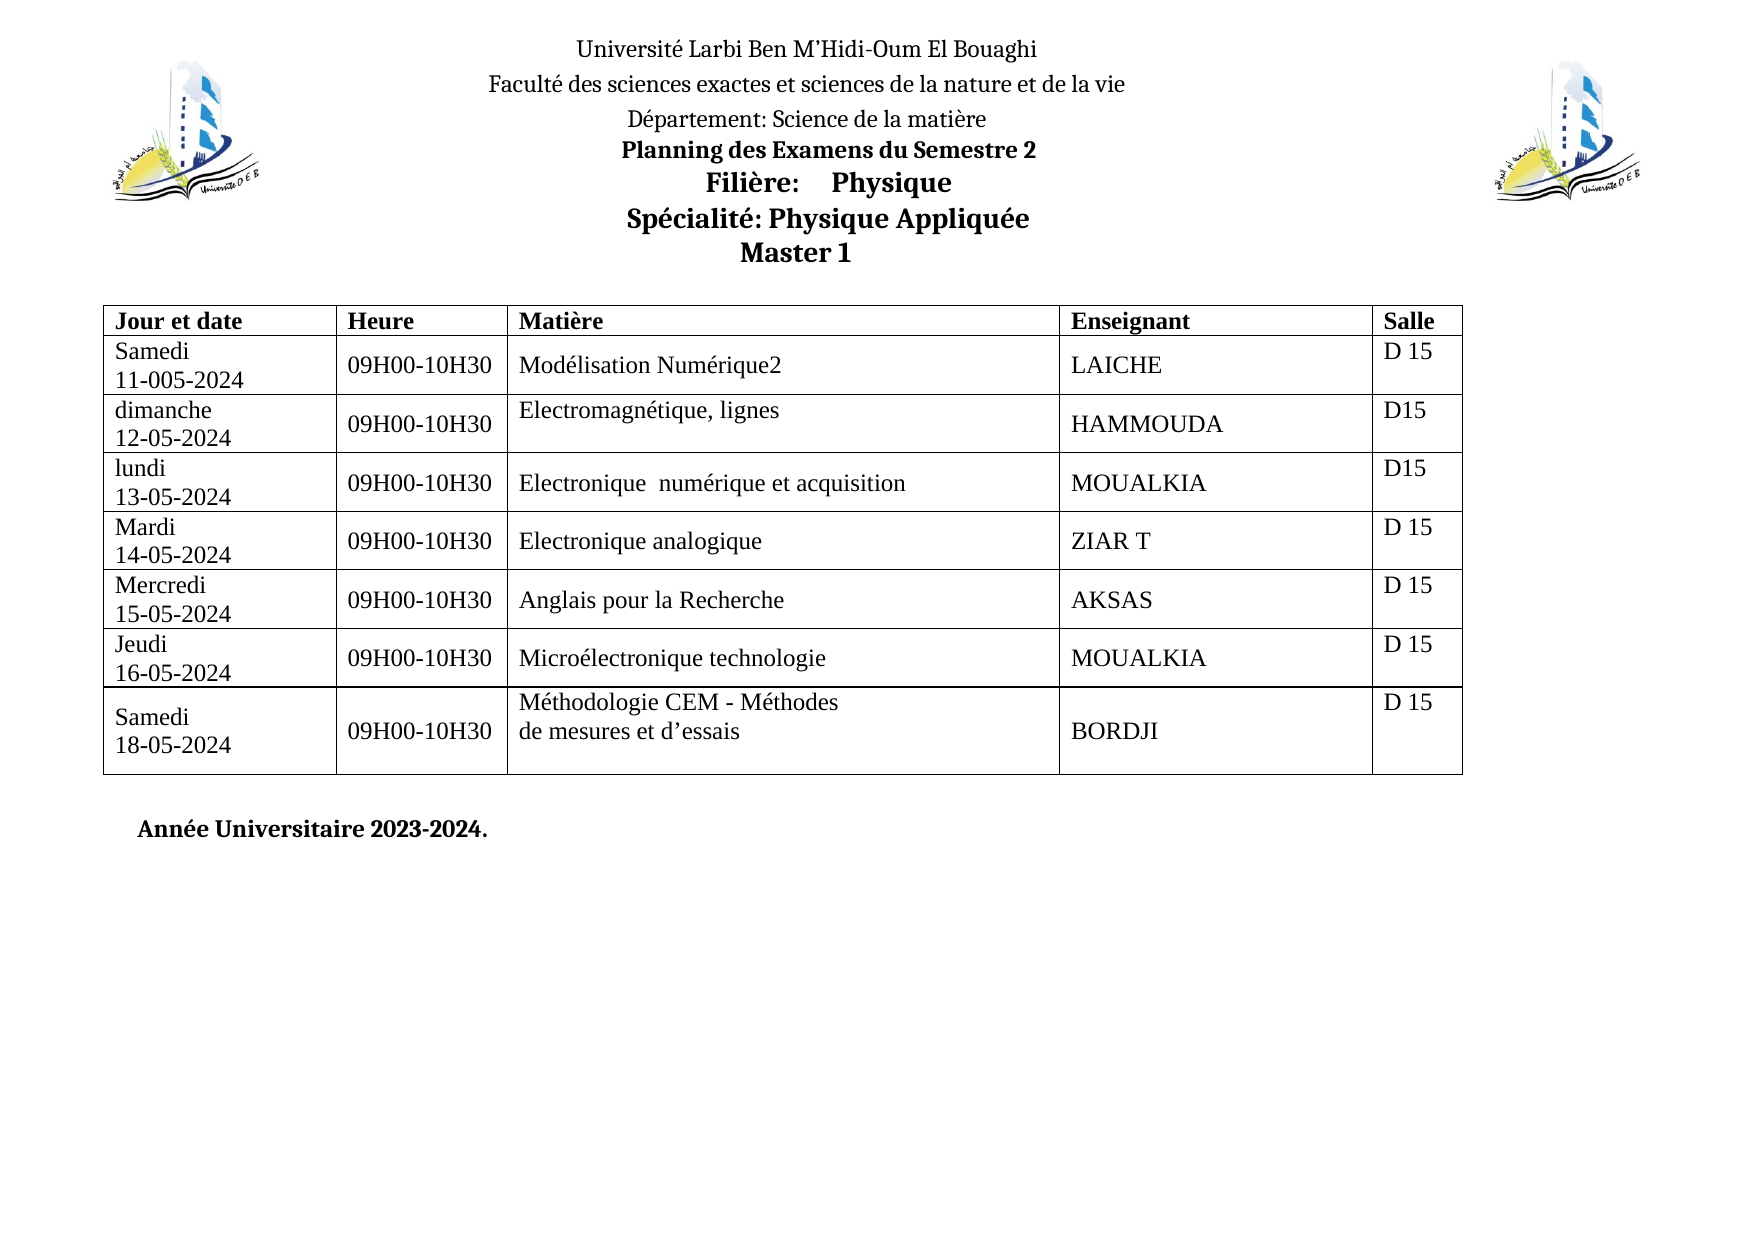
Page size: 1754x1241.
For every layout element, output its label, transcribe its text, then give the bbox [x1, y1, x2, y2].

table_cell Modélisation Numérique2 [508, 336, 1059, 394]
table_cell Electronique analogique [508, 512, 1059, 569]
title Spécialité: Physique Appliquée [182, 202, 1476, 236]
table_header Matière [508, 306, 1059, 335]
picture [111, 54, 265, 205]
table_cell Samedi 11-005-2024 [104, 336, 336, 394]
table_cell MOUALKIA [1060, 629, 1372, 686]
table_header Jour et date [104, 306, 336, 335]
table_cell 09H00-10H30 [337, 570, 507, 628]
text Master 1 [114, 236, 1476, 269]
table_cell Electromagnétique, lignes [508, 395, 1059, 452]
table_cell Jeudi 16-05-2024 [104, 629, 336, 686]
table_cell 09H00-10H30 [337, 395, 507, 452]
table_cell LAICHE [1060, 336, 1372, 394]
table_cell Mardi 14-05-2024 [104, 512, 336, 569]
table_cell D 15 [1373, 570, 1462, 628]
table_cell 09H00-10H30 [337, 512, 507, 569]
table_cell D 15 [1373, 336, 1462, 394]
text Année Universitaire 2023-2024. [137, 815, 1476, 844]
table_cell D15 [1373, 395, 1462, 452]
table_cell D 15 [1373, 512, 1462, 569]
table_header Heure [337, 306, 507, 335]
picture [1492, 54, 1646, 205]
title Planning des Examens du Semestre 2 [265, 136, 1476, 164]
table_cell lundi 13-05-2024 [104, 453, 336, 511]
table_cell Electronique numérique et acquisition [508, 453, 1059, 511]
table_cell ZIAR T [1060, 512, 1372, 569]
table_cell HAMMOUDA [1060, 395, 1372, 452]
table_cell D 15 [1373, 629, 1462, 686]
table_cell AKSAS [1060, 570, 1372, 628]
text Université Larbi Ben M’Hidi-Oum El Bouaghi [137, 35, 1476, 64]
table_cell Méthodologie CEM - Méthodes de mesures et d’essais [508, 688, 1059, 774]
table_cell Samedi 18-05-2024 [104, 688, 336, 774]
title Filière: Physique [265, 167, 1476, 200]
table_header Enseignant [1060, 306, 1372, 335]
table_cell D15 [1373, 453, 1462, 511]
text Département: Science de la matière [265, 104, 1476, 133]
table_cell 09H00-10H30 [337, 629, 507, 686]
table_cell BORDJI [1060, 688, 1372, 774]
table_cell 09H00-10H30 [337, 453, 507, 511]
table_cell 09H00-10H30 [337, 336, 507, 394]
table_cell 09H00-10H30 [337, 688, 507, 774]
table_cell dimanche 12-05-2024 [104, 395, 336, 452]
table_cell MOUALKIA [1060, 453, 1372, 511]
table_cell Mercredi 15-05-2024 [104, 570, 336, 628]
table_header Salle [1373, 306, 1462, 335]
table_cell Anglais pour la Recherche [508, 570, 1059, 628]
text Faculté des sciences exactes et sciences de la nature et de la vie [265, 70, 1476, 99]
table_cell Microélectronique technologie [508, 629, 1059, 686]
table_cell D 15 [1373, 688, 1462, 774]
